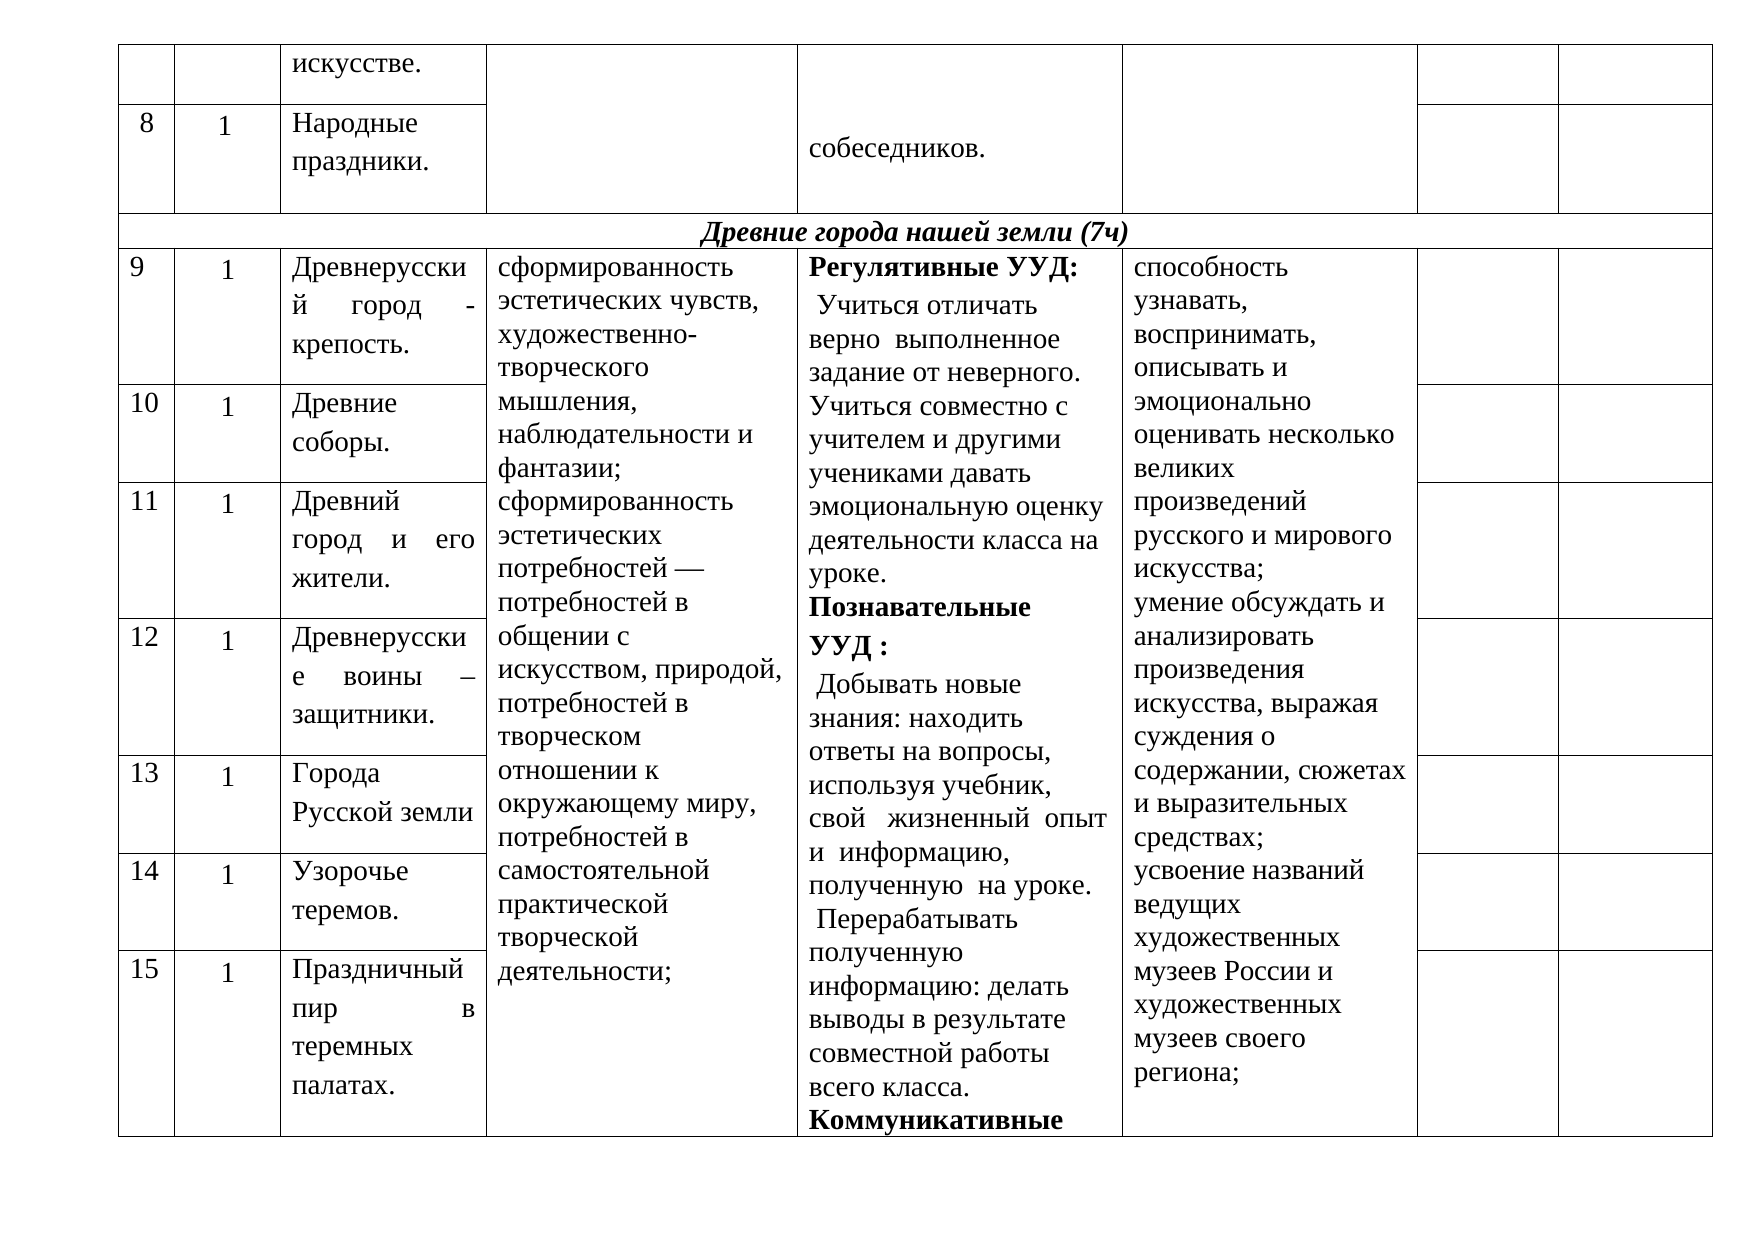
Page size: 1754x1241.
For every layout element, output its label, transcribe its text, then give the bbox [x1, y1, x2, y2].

table_cell [1418, 951, 1558, 1136]
table_cell способность узнавать, воспринимать, описывать и эмоционально оценивать несколько великих произведений русского и мирового искусства; умение обсуждать и анализировать произведения искусства, выражая суждения о содержании, сюжетах и выразительных средствах; усвоение названий ведущих художественных музеев России и художественных музеев своего региона; [1123, 249, 1417, 1136]
table_cell [1559, 105, 1712, 213]
table_cell 7 [119, 45, 174, 104]
table_cell [1418, 385, 1558, 482]
table_cell 11 [119, 483, 174, 618]
table_cell Древние города нашей земли (7ч) [119, 214, 1712, 248]
table_cell Древний город и его жители. [281, 483, 486, 618]
table_cell сформированность эстетических чувств, художественно-творческого мышления, наблюдательности и фантазии; сформированность эстетических потребностей — потребностей в общении с искусством, природой, потребностей в творческом отношении к окружающему миру, потребностей в самостоятельной практической творческой деятельности; [487, 249, 797, 1136]
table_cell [281, 45, 486, 104]
table_cell [1559, 854, 1712, 950]
table_cell [1418, 105, 1558, 213]
table_cell [1559, 385, 1712, 482]
table_cell 1 [175, 756, 280, 852]
table_cell [1559, 45, 1712, 104]
table_cell [1559, 619, 1712, 754]
table_cell 1 [175, 249, 280, 384]
table_cell 12 [119, 619, 174, 754]
table_cell [1418, 756, 1558, 852]
table_cell [1559, 483, 1712, 618]
table_cell [1418, 249, 1558, 384]
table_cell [281, 951, 486, 1136]
table_cell Древнерусский город - крепость. [281, 249, 486, 384]
table_cell 1 [175, 105, 280, 213]
table_cell 13 [119, 756, 174, 852]
table_cell [1418, 483, 1558, 618]
table_cell Народные праздники. [281, 105, 486, 213]
table_cell 15 [119, 951, 174, 1136]
table_cell 1 [175, 619, 280, 754]
table_cell Регулятивные УУД: Учиться отличать верно выполненное задание от неверного. Учиться совместно с учителем и другими учениками давать эмоциональную оценку деятельности класса на уроке. Познавательные УУД : Добывать новые знания: находить ответы на вопросы, используя учебник, свой жизненный опыт и информацию, полученную на уроке. Перерабатывать полученную информацию: делать выводы в результате совместной работы всего класса. Коммуникативные УУД: Совместно договариваться о правилах общения и поведения в школе и на уроках изобразительного искусства и следовать им. Учиться согласованно работать в группе: а) учиться планировать работу в группе; б) учиться распределять работу между участниками проекта; в) понимать общую задачу проекта и точно выполнять свою часть работы; г) уметь выполнять различные роли в группе (лидера, исполнителя, критика). [798, 249, 1122, 1136]
table_cell 14 [119, 854, 174, 950]
table_cell 1 [175, 483, 280, 618]
table_cell [1418, 619, 1558, 754]
table_cell 9 [119, 249, 174, 384]
table_cell Города Русской земли [281, 756, 486, 852]
table_cell 10 [119, 385, 174, 482]
table_cell 1 [175, 45, 280, 104]
table_cell 1 [175, 854, 280, 950]
table_cell [1418, 854, 1558, 950]
table_cell 1 [175, 385, 280, 482]
table_cell 8 [119, 105, 174, 213]
table_cell Древние соборы. [281, 385, 486, 482]
table_cell Узорочье теремов. [281, 854, 486, 950]
table_cell [1559, 249, 1712, 384]
table_cell [1559, 756, 1712, 852]
table_cell [1418, 45, 1558, 104]
table_cell [1559, 951, 1712, 1136]
table_cell 1 [175, 951, 280, 1136]
table_cell Древнерусские воины – защитники. [281, 619, 486, 754]
